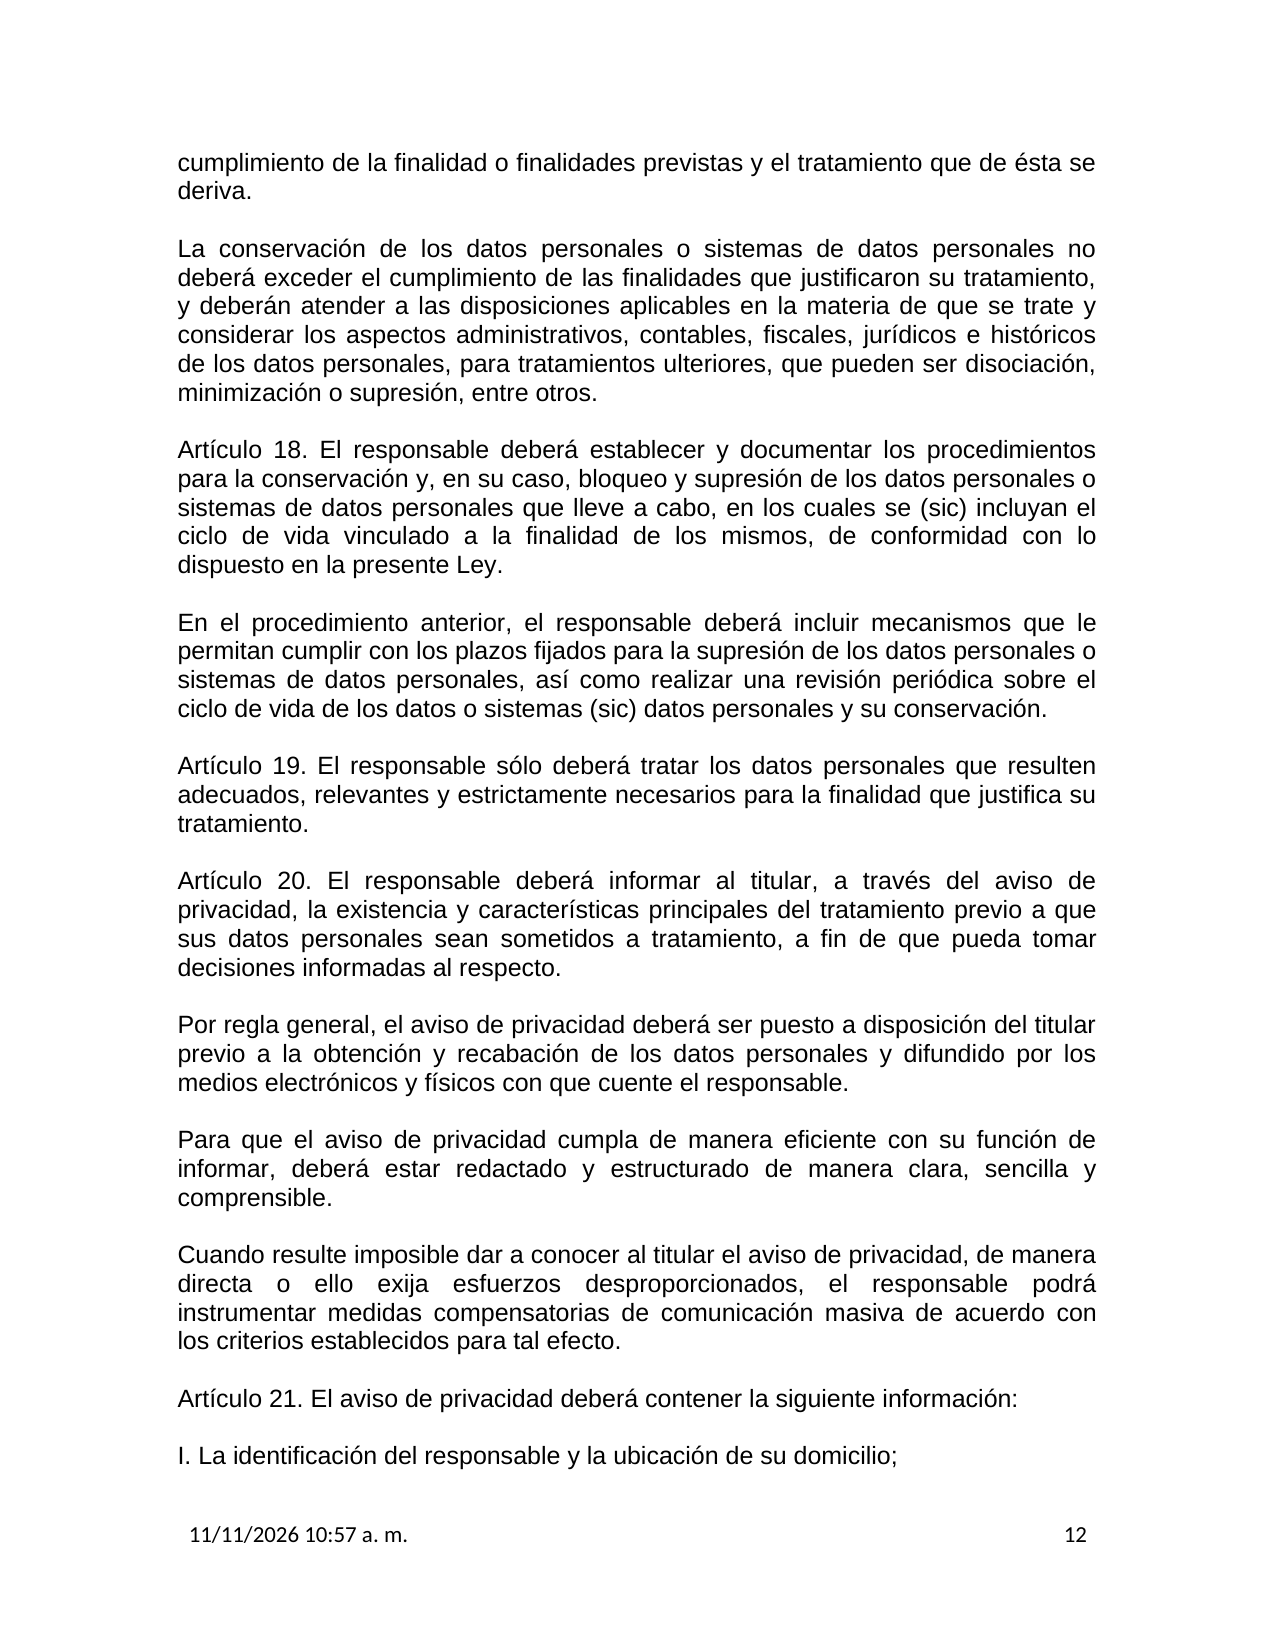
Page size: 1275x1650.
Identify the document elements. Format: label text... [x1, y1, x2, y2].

text En el procedimiento anterior, el responsable deberá incluir mecanismos que le permitan cumplir con los plazos fijados para la supresión de los datos personales o sistemas de datos personales, así como realizar una revisión periódica sobre el ciclo de vida de los datos o sistemas (sic) datos personales y su conservación. [177, 608, 1098, 723]
text Artículo 19. El responsable sólo deberá tratar los datos personales que resulten adecuados, relevantes y estrictamente necesarios para la finalidad que justifica su tratamiento. [177, 751, 1098, 838]
text La conservación de los datos personales o sistemas de datos personales no deberá exceder el cumplimiento de las finalidades que justificaron su tratamiento, y deberán atender a las disposiciones aplicables en la materia de que se trate y considerar los aspectos administrativos, contables, fiscales, jurídicos e históricos de los datos personales, para tratamientos ulteriores, que pueden ser disociación, minimización o supresión, entre otros. [177, 234, 1098, 406]
text Artículo 18. El responsable deberá establecer y documentar los procedimientos para la conservación y, en su caso, bloqueo y supresión de los datos personales o sistemas de datos personales que lleve a cabo, en los cuales se (sic) incluyan el ciclo de vida vinculado a la finalidad de los mismos, de conformidad con lo dispuesto en la presente Ley. [177, 435, 1098, 579]
text Artículo 21. El aviso de privacidad deberá contener la siguiente información: [177, 1384, 1098, 1413]
text Artículo 20. El responsable deberá informar al titular, a través del aviso de privacidad, la existencia y características principales del tratamiento previo a que sus datos personales sean sometidos a tratamiento, a fin de que pueda tomar decisiones informadas al respecto. [177, 866, 1098, 981]
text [177, 148, 1098, 205]
text Cuando resulte imposible dar a conocer al titular el aviso de privacidad, de manera directa o ello exija esfuerzos desproporcionados, el responsable podrá instrumentar medidas compensatorias de comunicación masiva de acuerdo con los criterios establecidos para tal efecto. [177, 1240, 1098, 1355]
text I. La identificación del responsable y la ubicación de su domicilio; [177, 1441, 1098, 1470]
text Por regla general, el aviso de privacidad deberá ser puesto a disposición del titular previo a la obtención y recabación de los datos personales y difundido por los medios electrónicos y físicos con que cuente el responsable. [177, 1010, 1098, 1096]
text Para que el aviso de privacidad cumpla de manera eficiente con su función de informar, deberá estar redactado y estructurado de manera clara, sencilla y comprensible. [177, 1125, 1098, 1211]
